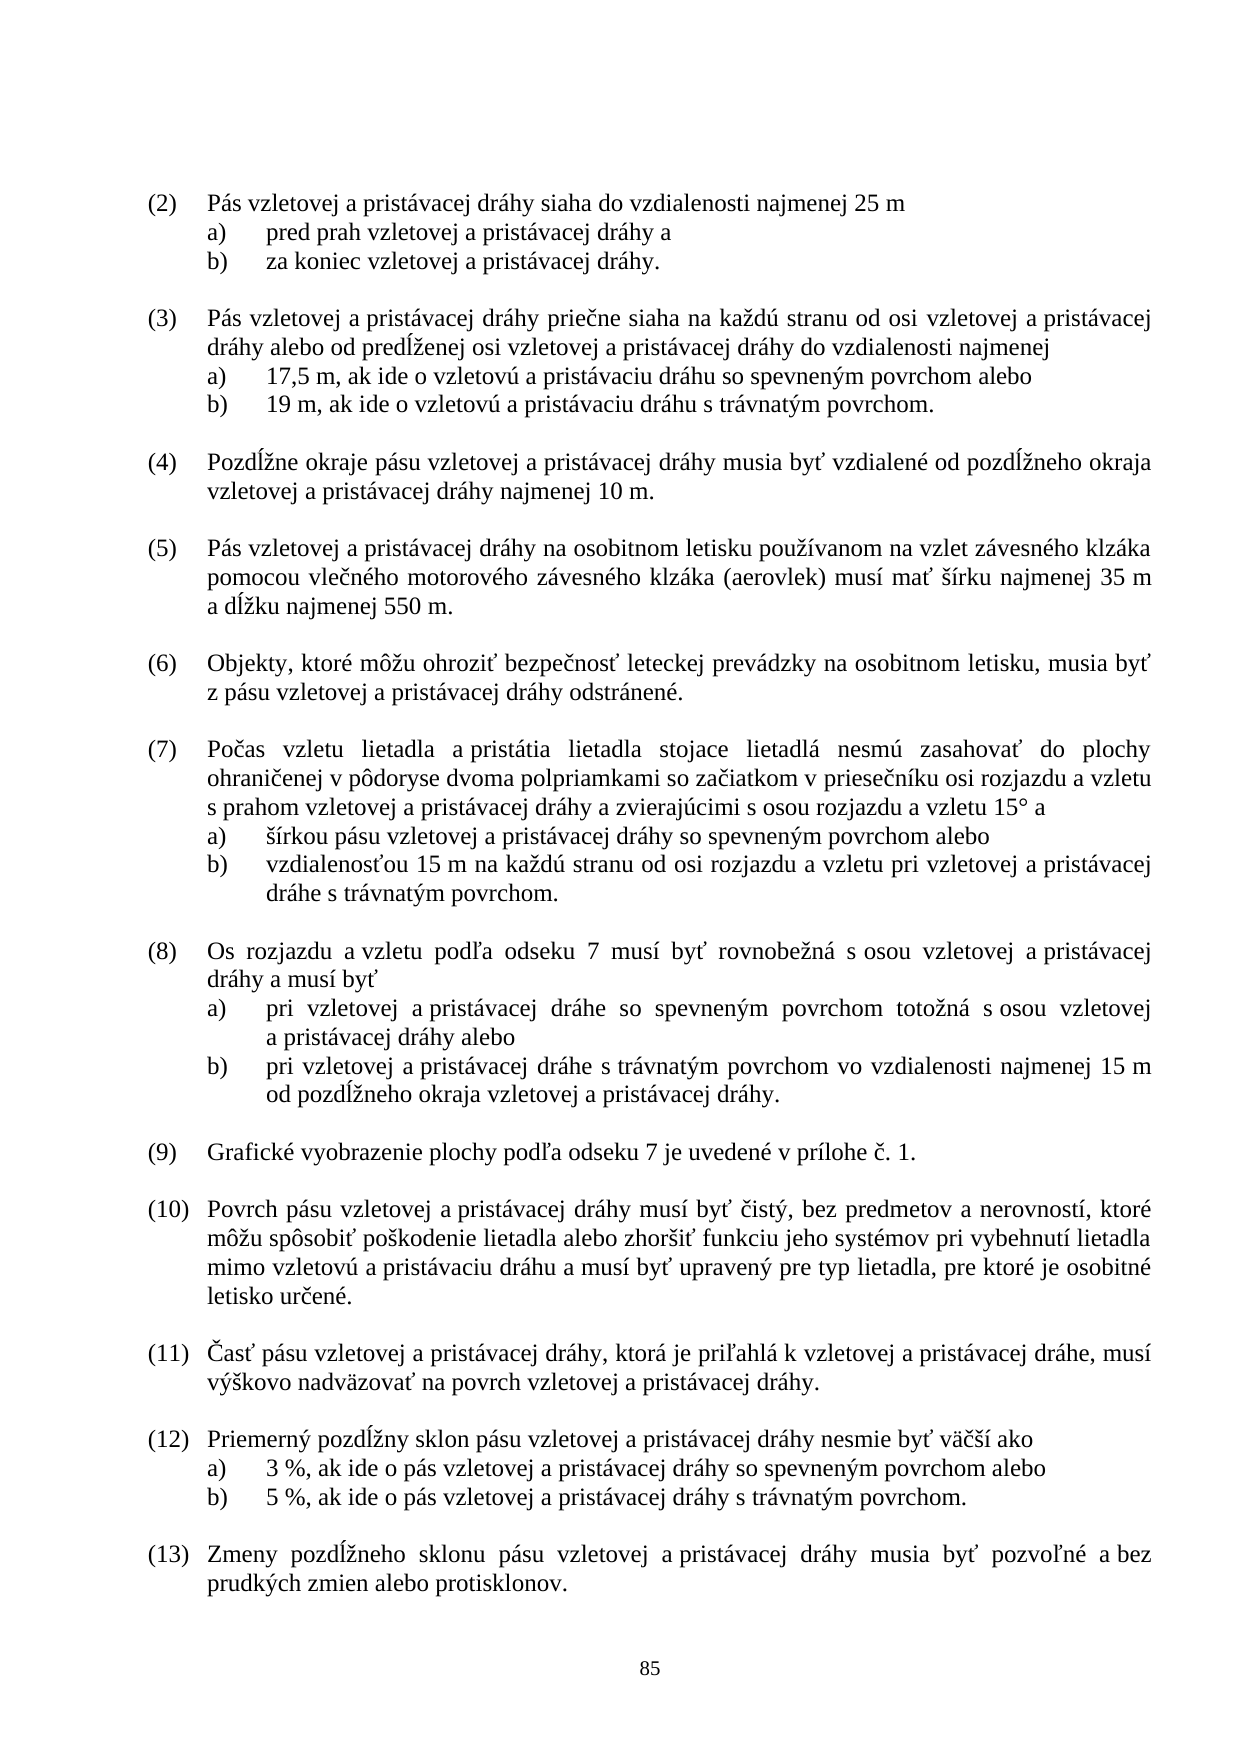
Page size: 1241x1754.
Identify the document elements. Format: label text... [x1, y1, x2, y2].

list Počas vzletu lietadla a pristátia lietadla stojace lietadlá nesmú zasahovať do plochy ohraničenej v pôdoryse dvoma polpriamkami so začiatkom v priesečníku osi rozjazdu a vzletu s prahom vzletovej a pristávacej dráhy a zvierajúcimi s osou rozjazdu a vzletu 15° a [148, 734, 1152, 821]
list Pás vzletovej a pristávacej dráhy na osobitnom letisku používanom na vzlet závesného klzáka pomocou vlečného motorového závesného klzáka (aerovlek) musí mať šírku najmenej 35 m a dĺžku najmenej 550 m. [148, 533, 1152, 619]
list Priemerný pozdĺžny sklon pásu vzletovej a pristávacej dráhy nesmie byť väčší ako [148, 1424, 1152, 1453]
list 3 %, ak ide o pás vzletovej a pristávacej dráhy so spevneným povrchom alebo [207, 1453, 1152, 1482]
list Os rozjazdu a vzletu podľa odseku 7 musí byť rovnobežná s osou vzletovej a pristávacej dráhy a musí byť [148, 936, 1152, 993]
list 17,5 m, ak ide o vzletovú a pristávaciu dráhu so spevneným povrchom alebo [207, 361, 1152, 389]
list Pozdĺžne okraje pásu vzletovej a pristávacej dráhy musia byť vzdialené od pozdĺžneho okraja vzletovej a pristávacej dráhy najmenej 10 m. [148, 447, 1152, 504]
list 19 m, ak ide o vzletovú a pristávaciu dráhu s trávnatým povrchom. [207, 389, 1152, 418]
list Pás vzletovej a pristávacej dráhy priečne siaha na každú stranu od osi vzletovej a pristávacej dráhy alebo od predĺženej osi vzletovej a pristávacej dráhy do vzdialenosti najmenej [148, 303, 1152, 361]
list za koniec vzletovej a pristávacej dráhy. [207, 246, 1152, 274]
list pred prah vzletovej a pristávacej dráhy a [207, 217, 1152, 246]
list Pás vzletovej a pristávacej dráhy siaha do vzdialenosti najmenej 25 m [148, 188, 1152, 217]
list Grafické vyobrazenie plochy podľa odseku 7 je uvedené v prílohe č. 1. [148, 1137, 1152, 1166]
list pri vzletovej a pristávacej dráhe so spevneným povrchom totožná s osou vzletovej a pristávacej dráhy alebo [207, 993, 1152, 1051]
list pri vzletovej a pristávacej dráhe s trávnatým povrchom vo vzdialenosti najmenej 15 m od pozdĺžneho okraja vzletovej a pristávacej dráhy. [207, 1051, 1152, 1108]
list Zmeny pozdĺžneho sklonu pásu vzletovej a pristávacej dráhy musia byť pozvoľné a bez prudkých zmien alebo protisklonov. [148, 1539, 1152, 1597]
list 5 %, ak ide o pás vzletovej a pristávacej dráhy s trávnatým povrchom. [207, 1482, 1152, 1511]
list Povrch pásu vzletovej a pristávacej dráhy musí byť čistý, bez predmetov a nerovností, ktoré môžu spôsobiť poškodenie lietadla alebo zhoršiť funkciu jeho systémov pri vybehnutí lietadla mimo vzletovú a pristávaciu dráhu a musí byť upravený pre typ lietadla, pre ktoré je osobitné letisko určené. [148, 1194, 1152, 1309]
list Objekty, ktoré môžu ohroziť bezpečnosť leteckej prevádzky na osobitnom letisku, musia byť z pásu vzletovej a pristávacej dráhy odstránené. [148, 648, 1152, 706]
list vzdialenosťou 15 m na každú stranu od osi rozjazdu a vzletu pri vzletovej a pristávacej dráhe s trávnatým povrchom. [207, 849, 1152, 907]
list Časť pásu vzletovej a pristávacej dráhy, ktorá je priľahlá k vzletovej a pristávacej dráhe, musí výškovo nadväzovať na povrch vzletovej a pristávacej dráhy. [148, 1338, 1152, 1396]
list šírkou pásu vzletovej a pristávacej dráhy so spevneným povrchom alebo [207, 821, 1152, 849]
